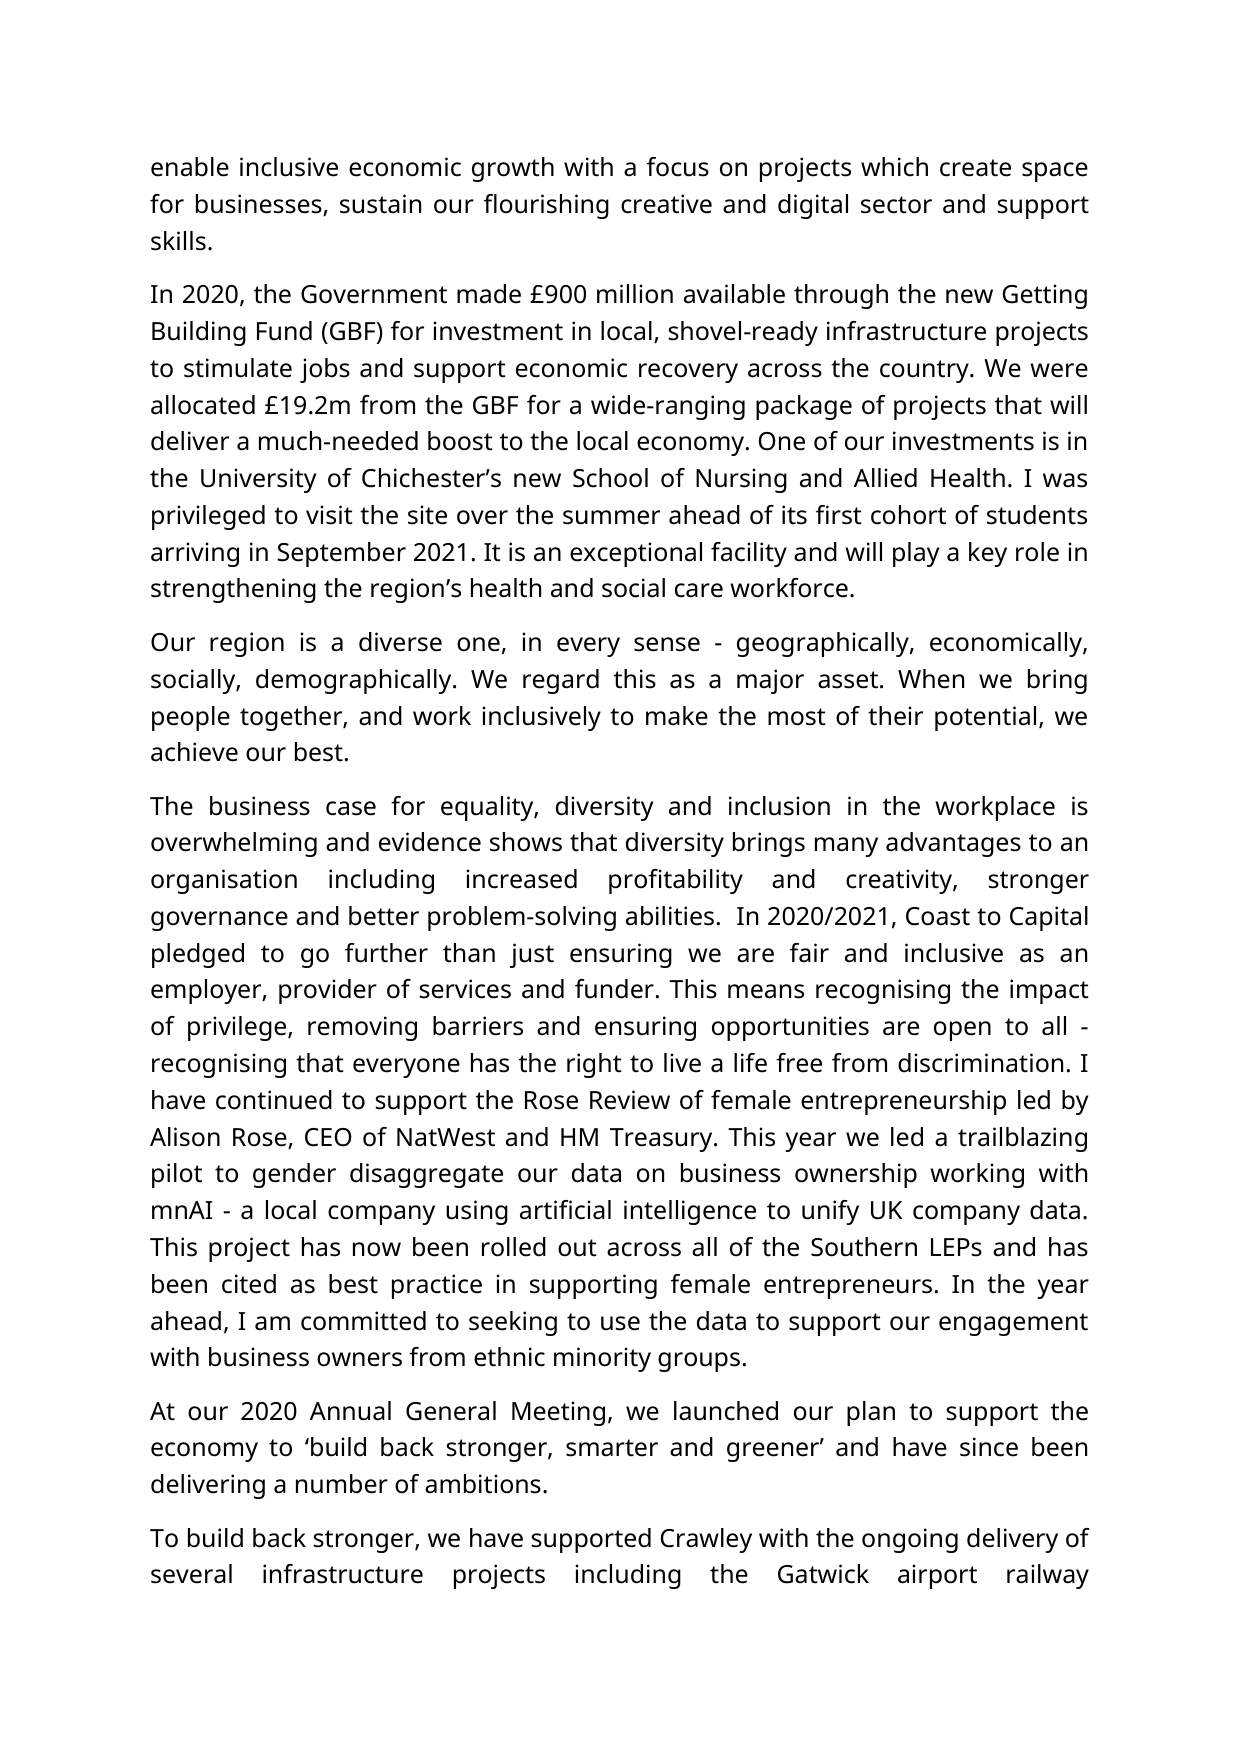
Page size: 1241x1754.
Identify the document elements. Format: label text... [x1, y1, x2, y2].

text The business case for equality, diversity and inclusion in the workplace is overwhelming and evidence shows that diversity brings many advantages to an organisation including increased profitability and creativity, stronger governance and better problem-solving abilities. In 2020/2021, Coast to Capital pledged to go further than just ensuring we are fair and inclusive as an employer, provider of services and funder. This means recognising the impact of privilege, removing barriers and ensuring opportunities are open to all - recognising that everyone has the right to live a life free from discrimination. I have continued to support the Rose Review of female entrepreneurship led by Alison Rose, CEO of NatWest and HM Treasury. This year we led a trailblazing pilot to gender disaggregate our data on business ownership working with mnAI - a local company using artificial intelligence to unify UK company data. This project has now been rolled out across all of the Southern LEPs and has been cited as best practice in supporting female entrepreneurs. In the year ahead, I am committed to seeking to use the data to support our engagement with business owners from ethnic minority groups. [150, 788, 1090, 1374]
text Our region is a diverse one, in every sense - geographically, economically, socially, demographically. We regard this as a major asset. When we bring people together, and work inclusively to make the most of their potential, we achieve our best. [150, 624, 1090, 769]
text In 2020, the Government made £900 million available through the new Getting Building Fund (GBF) for investment in local, shovel-ready infrastructure projects to stimulate jobs and support economic recovery across the country. We were allocated £19.2m from the GBF for a wide-ranging package of projects that will deliver a much-needed boost to the local economy. One of our investments is in the University of Chichester’s new School of Nursing and Allied Health. I was privileged to visit the site over the summer ahead of its first cohort of students arriving in September 2021. It is an exceptional facility and will play a key role in strengthening the region’s health and social care workforce. [150, 277, 1090, 605]
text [150, 1520, 1090, 1591]
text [150, 150, 1090, 258]
text At our 2020 Annual General Meeting, we launched our plan to support the economy to ‘build back stronger, smarter and greener’ and have since been delivering a number of ambitions. [150, 1393, 1090, 1501]
